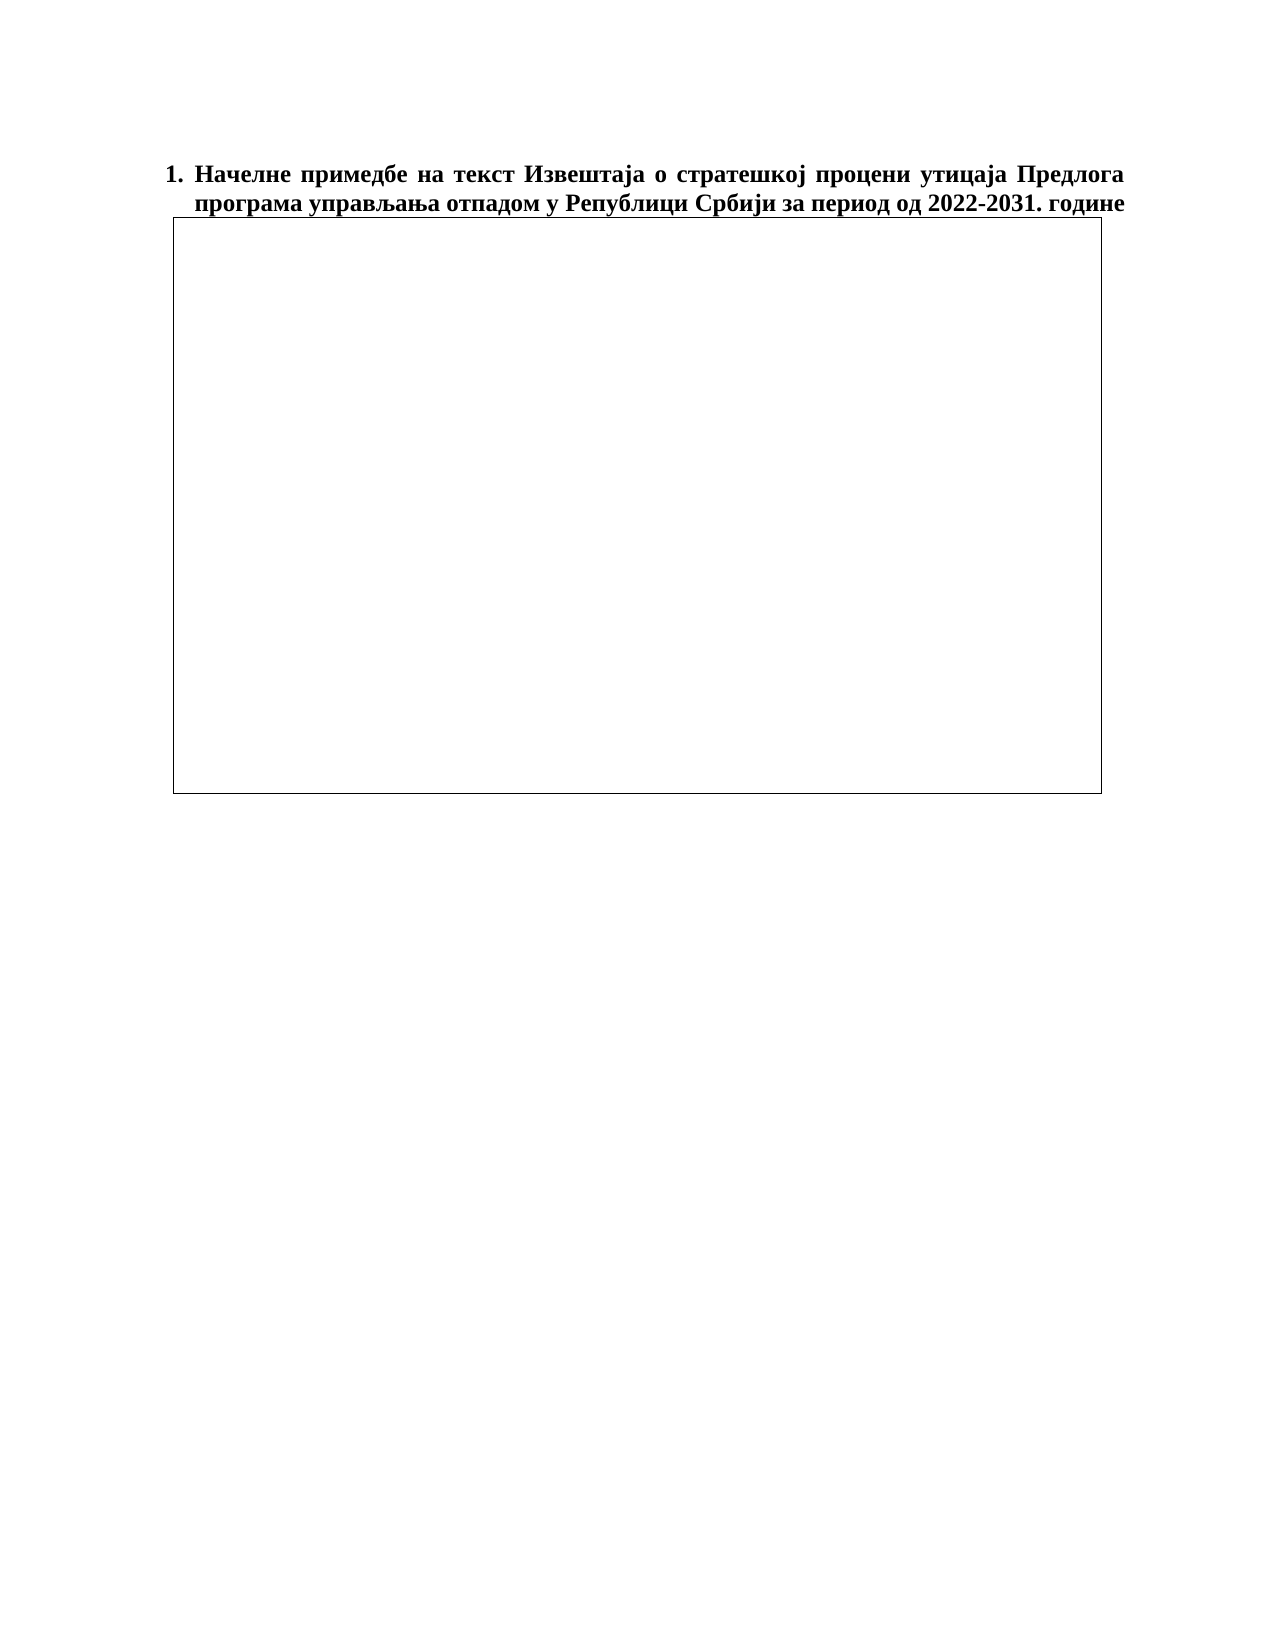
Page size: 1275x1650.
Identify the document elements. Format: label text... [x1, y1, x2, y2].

list Начелне примедбе на текст Извештаја о стратешкој процени утицаја Предлога програма управљања отпадом у Pепублици Cрбији за период од 2022-2031. године [165, 159, 1125, 217]
table_header [174, 218, 1101, 793]
